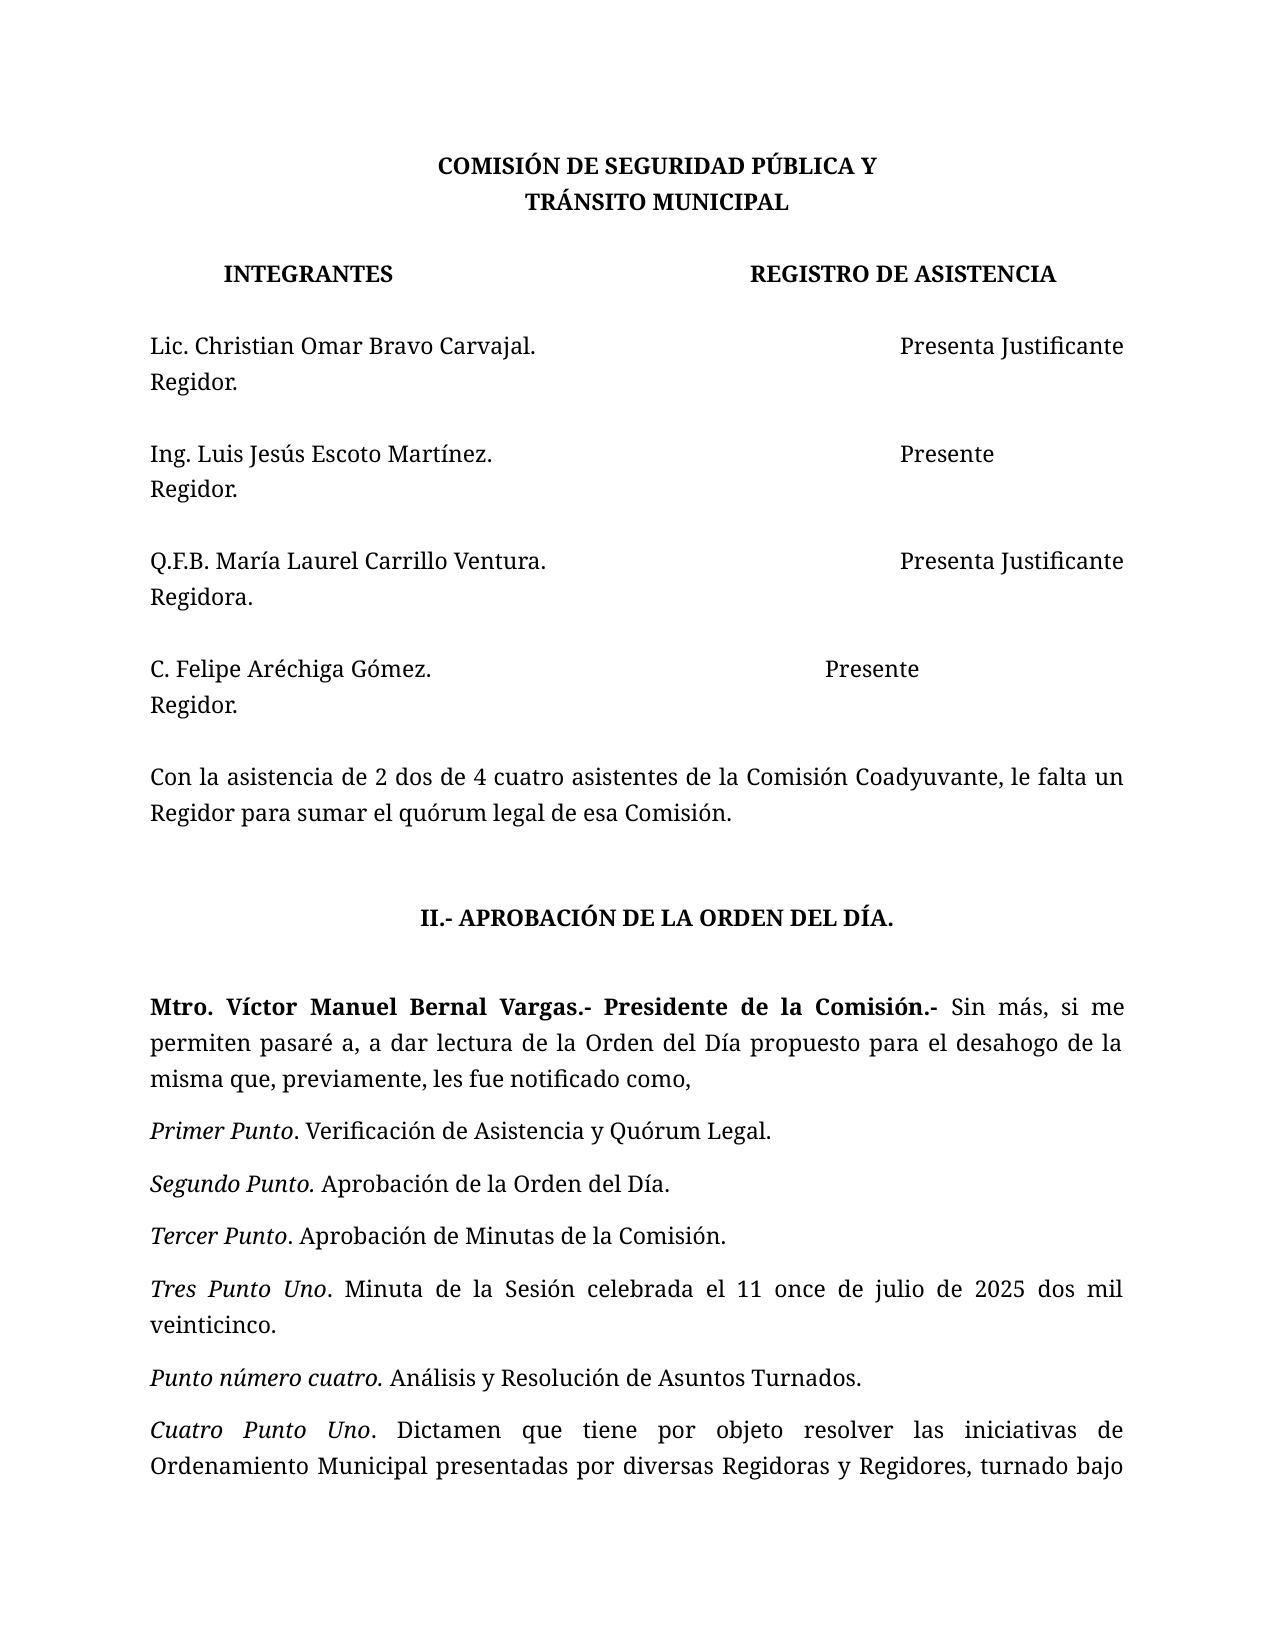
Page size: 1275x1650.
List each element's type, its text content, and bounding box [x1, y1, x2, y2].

text Primer Punto. Verificación de Asistencia y Quórum Legal. [150, 1115, 1125, 1146]
text Con la asistencia de 2 dos de 4 cuatro asistentes de la Comisión Coadyuvante, le falta un Regidor para sumar el quórum legal de esa Comisión. [150, 761, 1125, 828]
text Tres Punto Uno. Minuta de la Sesión celebrada el 11 once de julio de 2025 dos mil veinticinco. [150, 1273, 1125, 1340]
text Regidora. [150, 581, 1164, 612]
text Regidor. [150, 473, 1164, 505]
text C. Felipe Aréchiga Gómez. Presente [150, 653, 1164, 684]
text Segundo Punto. Aprobación de la Orden del Día. [150, 1168, 1125, 1199]
text II.- APROBACIÓN DE LA ORDEN DEL DÍA. [150, 902, 1164, 933]
text INTEGRANTES REGISTRO DE ASISTENCIA [150, 258, 1164, 289]
text Regidor. [150, 689, 1164, 720]
text Regidor. [150, 366, 1164, 397]
text Mtro. Víctor Manuel Bernal Vargas.- Presidente de la Comisión.- Sin más, si me permiten pasaré a, a dar lectura de la Orden del Día propuesto para el desahogo de la misma que, previamente, les fue notificado como, [150, 991, 1125, 1094]
text COMISIÓN DE SEGURIDAD PÚBLICA Y [150, 150, 1164, 181]
text TRÁNSITO MUNICIPAL [150, 186, 1164, 217]
text Tercer Punto. Aprobación de Minutas de la Comisión. [150, 1220, 1125, 1252]
text Q.F.B. María Laurel Carrillo Ventura. Presenta Justificante [150, 545, 1164, 577]
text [150, 1414, 1125, 1481]
text Ing. Luis Jesús Escoto Martínez. Presente [150, 437, 1164, 469]
text Lic. Christian Omar Bravo Carvajal. Presenta Justificante [150, 330, 1164, 361]
text Punto número cuatro. Análisis y Resolución de Asuntos Turnados. [150, 1361, 1125, 1393]
